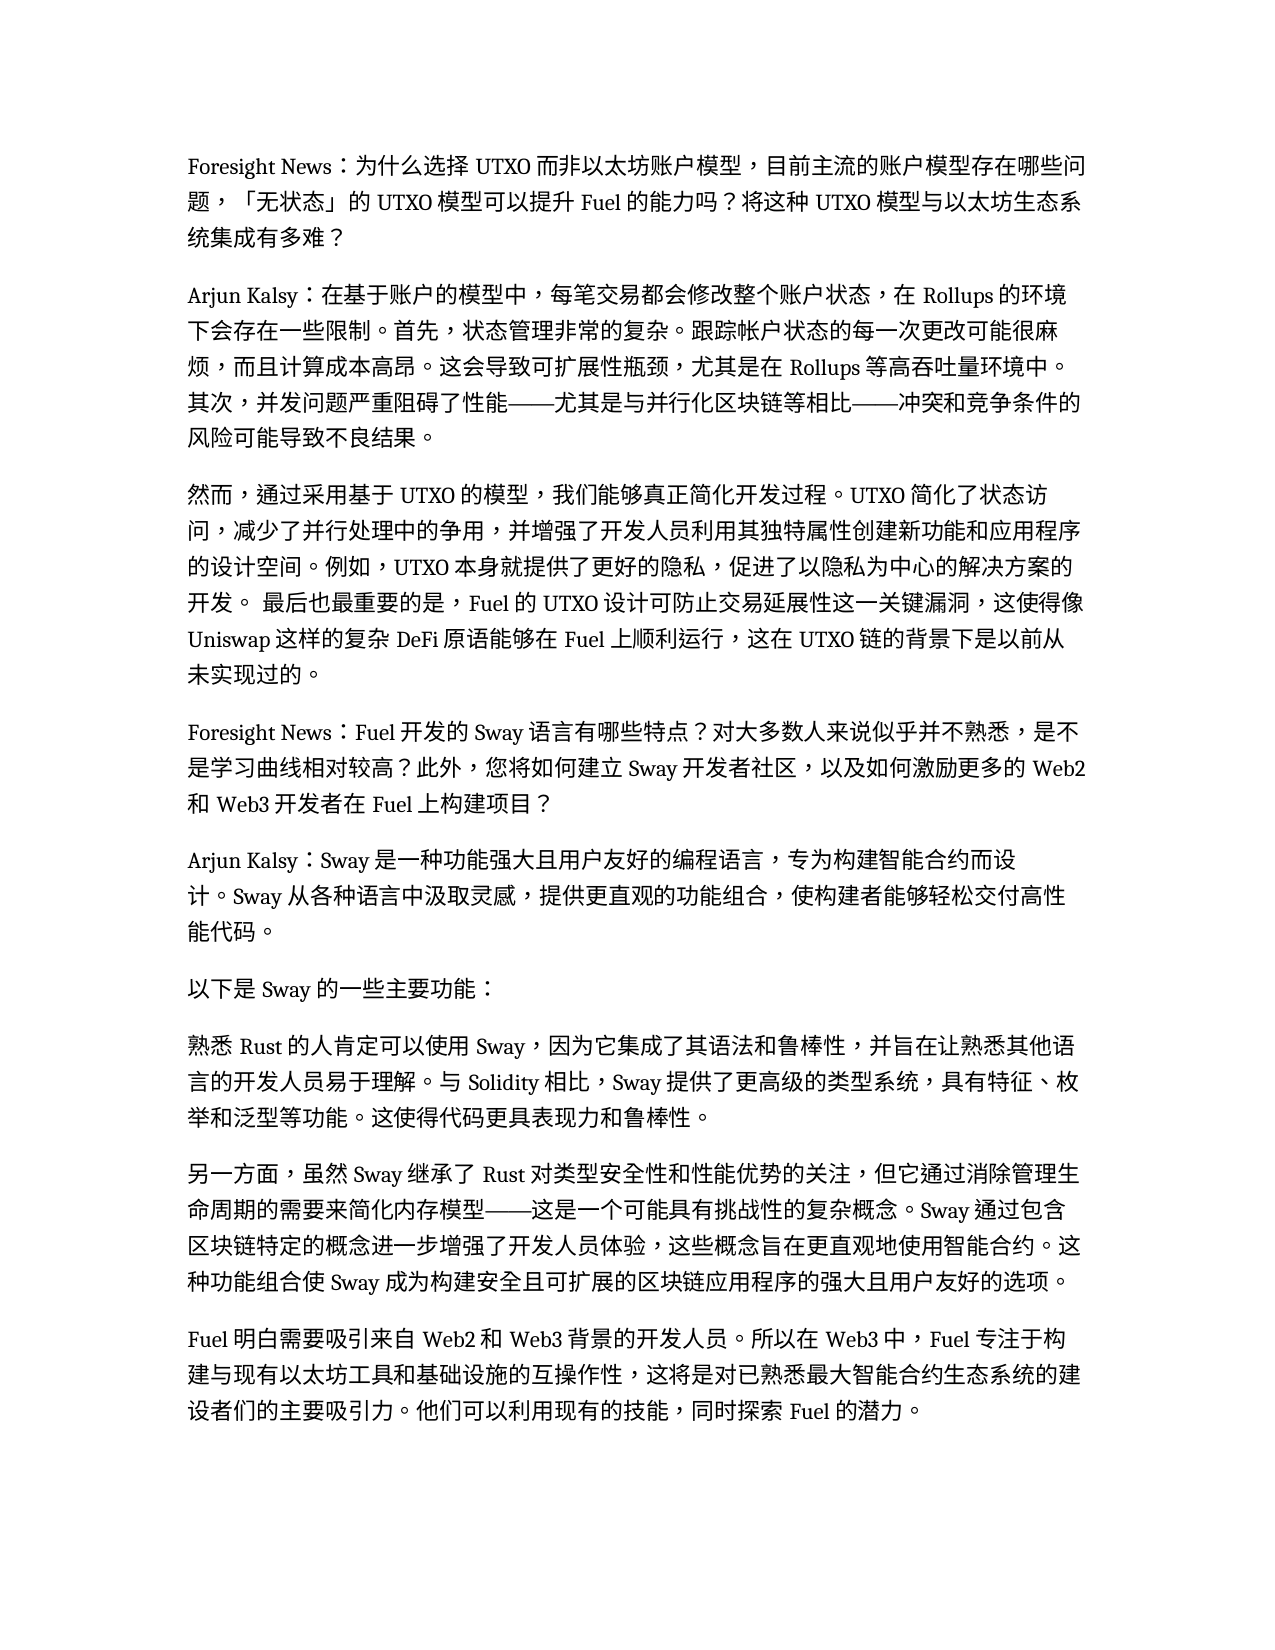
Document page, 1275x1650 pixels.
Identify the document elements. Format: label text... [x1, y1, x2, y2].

text 以下是 Sway 的一些主要功能： [187, 973, 1087, 1004]
text 熟悉 Rust 的人肯定可以使用 Sway，因为它集成了其语法和鲁棒性，并旨在让熟悉其他语言的开发人员易于理解。与 Solidity 相比，Sway 提供了更高级的类型系统，具有特征、枚举和泛型等功能。这使得代码更具表现力和鲁棒性。 [187, 1030, 1087, 1133]
text Fuel 明白需要吸引来自 Web2 和 Web3 背景的开发人员。所以在 Web3 中，Fuel 专注于构建与现有以太坊工具和基础设施的互操作性，这将是对已熟悉最大智能合约生态系统的建设者们的主要吸引力。他们可以利用现有的技能，同时探索 Fuel 的潜力。 [187, 1323, 1087, 1426]
text Arjun Kalsy：在基于账户的模型中，每笔交易都会修改整个账户状态，在 Rollups 的环境下会存在一些限制。首先，状态管理非常的复杂。跟踪帐户状态的每一次更改可能很麻烦，而且计算成本高昂。这会导致可扩展性瓶颈，尤其是在 Rollups 等高吞吐量环境中。其次，并发问题严重阻碍了性能——尤其是与并行化区块链等相比——冲突和竞争条件的风险可能导致不良结果。 [187, 279, 1087, 454]
text Foresight News：为什么选择 UTXO 而非以太坊账户模型，目前主流的账户模型存在哪些问题，「无状态」的 UTXO 模型可以提升 Fuel 的能力吗？将这种 UTXO 模型与以太坊生态系统集成有多难？ [187, 150, 1087, 253]
text Foresight News：Fuel 开发的 Sway 语言有哪些特点？对大多数人来说似乎并不熟悉，是不是学习曲线相对较高？此外，您将如何建立 Sway 开发者社区，以及如何激励更多的 Web2 和 Web3 开发者在 Fuel 上构建项目？ [187, 716, 1087, 819]
text Arjun Kalsy：Sway 是一种功能强大且用户友好的编程语言，专为构建智能合约而设计。Sway 从各种语言中汲取灵感，提供更直观的功能组合，使构建者能够轻松交付高性能代码。 [187, 844, 1087, 947]
text 另一方面，虽然 Sway 继承了 Rust 对类型安全性和性能优势的关注，但它通过消除管理生命周期的需要来简化内存模型——这是一个可能具有挑战性的复杂概念。Sway 通过包含区块链特定的概念进一步增强了开发人员体验，这些概念旨在更直观地使用智能合约。这种功能组合使 Sway 成为构建安全且可扩展的区块链应用程序的强大且用户友好的选项。 [187, 1158, 1087, 1297]
text 然而，通过采用基于 UTXO 的模型，我们能够真正简化开发过程。UTXO 简化了状态访问，减少了并行处理中的争用，并增强了开发人员利用其独特属性创建新功能和应用程序的设计空间。例如，UTXO 本身就提供了更好的隐私，促进了以隐私为中心的解决方案的开发。 最后也最重要的是，Fuel 的 UTXO 设计可防止交易延展性这一关键漏洞，这使得像 Uniswap 这样的复杂 DeFi 原语能够在 Fuel 上顺利运行，这在 UTXO 链的背景下是以前从未实现过的。 [187, 479, 1087, 690]
